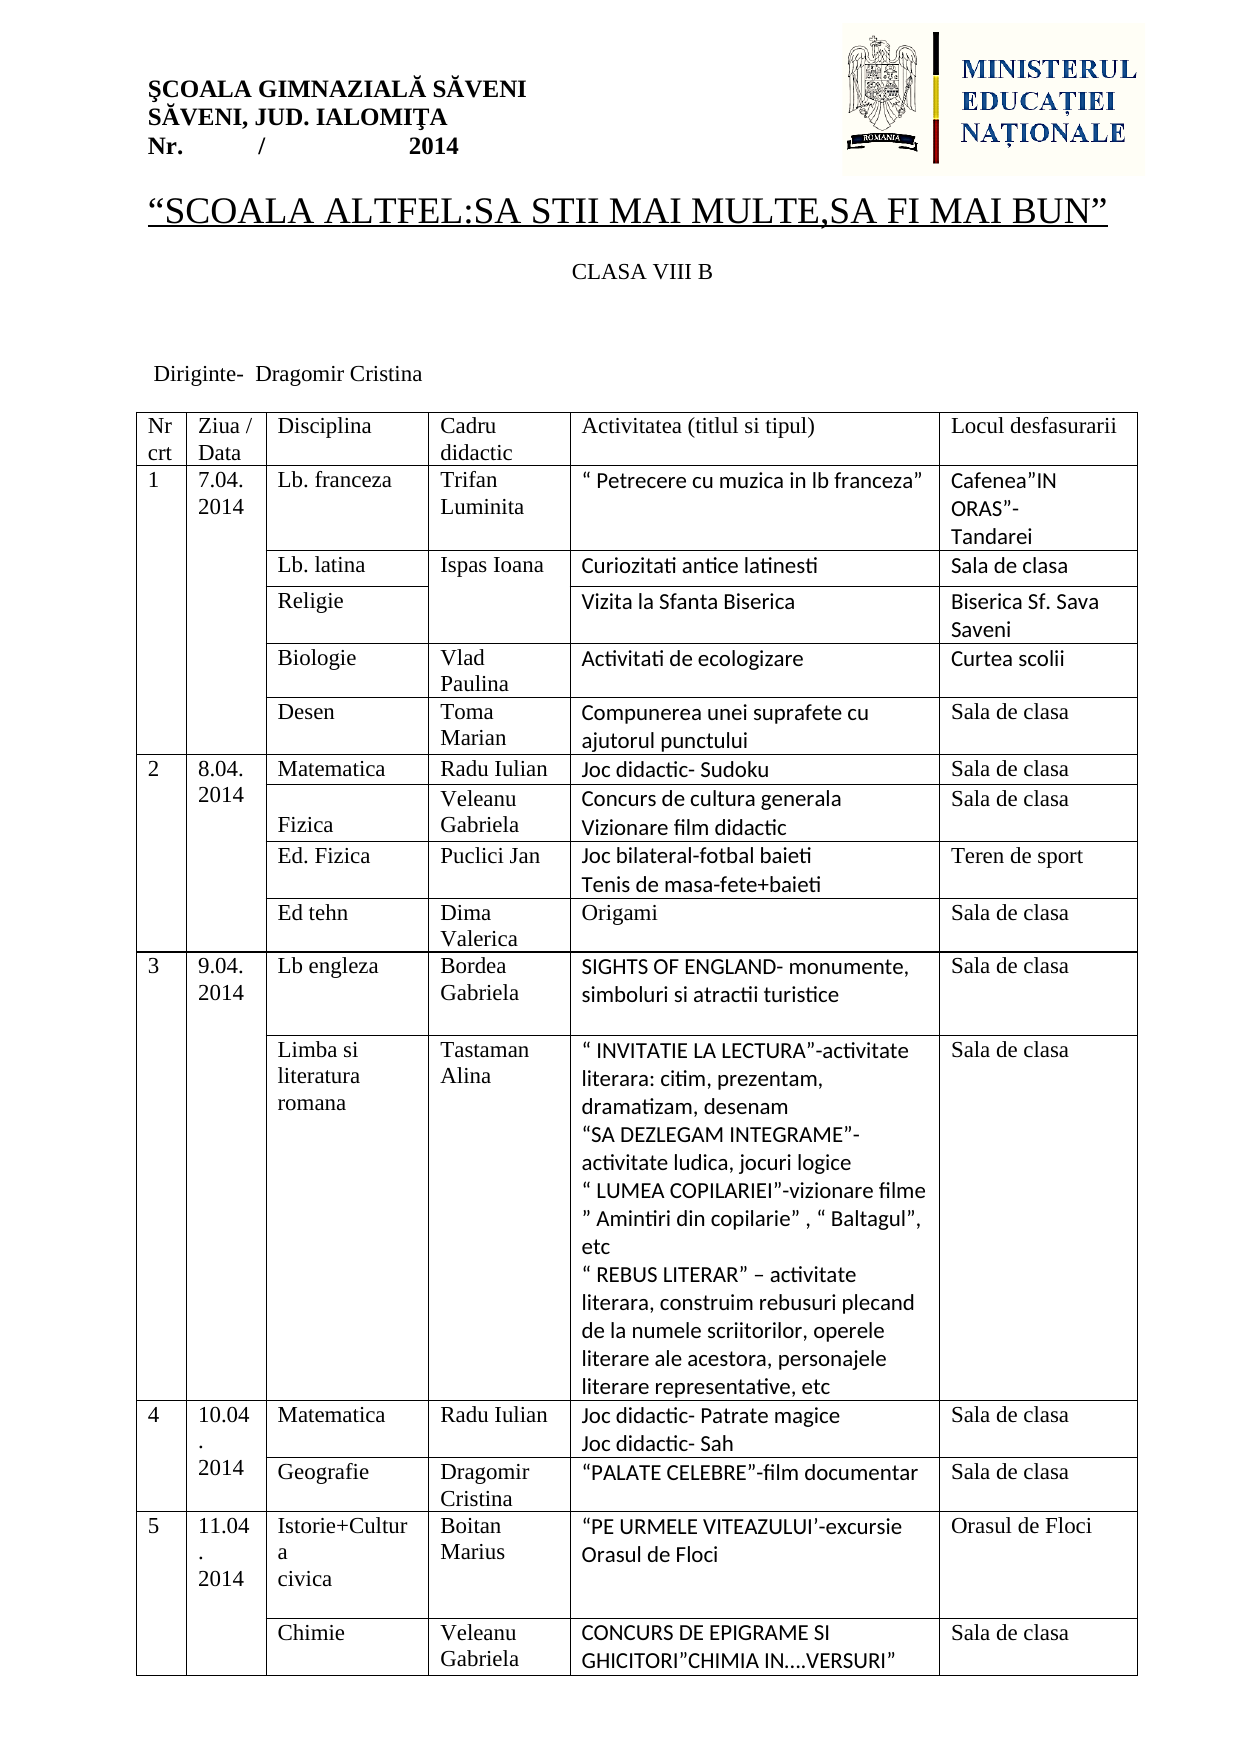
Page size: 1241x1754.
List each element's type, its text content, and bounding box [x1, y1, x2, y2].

table_cell Lb. latina [267, 551, 428, 586]
text “SCOALA ALTFEL:SA STII MAI MULTE,SA FI MAI BUN” [148, 188, 1137, 231]
table_cell Lb engleza [267, 953, 428, 1035]
picture [842, 23, 1146, 176]
table_header Activitatea (titlul si tipul) [571, 413, 939, 465]
table_cell 5 [137, 1512, 186, 1674]
table_cell Matematica [267, 1401, 428, 1457]
table_cell Sala de clasa [940, 953, 1137, 1035]
table_cell Origami [571, 899, 939, 951]
table_cell Concurs de cultura generala Vizionare film didactic [571, 785, 939, 841]
table_cell 4 [137, 1401, 186, 1511]
table_cell Vizita la Sfanta Biserica [571, 587, 939, 643]
table_cell Activitati de ecologizare [571, 644, 939, 697]
table_cell Biologie [267, 644, 428, 697]
table_cell Sala de clasa [940, 755, 1137, 783]
table_cell Sala de clasa [940, 785, 1137, 841]
table_cell Trifan Luminita [429, 466, 570, 550]
table_cell Radu Iulian [429, 1401, 570, 1457]
table_cell Radu Iulian [429, 755, 570, 783]
table_cell Tastaman Alina [429, 1036, 570, 1400]
table_header Disciplina [267, 413, 428, 465]
table_cell Biserica Sf. Sava Saveni [940, 587, 1137, 643]
table_cell Chimie [267, 1619, 428, 1674]
table_cell Desen [267, 698, 428, 754]
table_cell Ed. Fizica [267, 842, 428, 898]
table_cell Ed tehn [267, 899, 428, 951]
table_cell Boitan Marius [429, 1512, 570, 1617]
table_cell Geografie [267, 1458, 428, 1511]
table_cell Religie [267, 587, 428, 643]
table_cell Orasul de Floci [940, 1512, 1137, 1617]
table_cell 7.04. 2014 [187, 466, 266, 754]
table_cell Sala de clasa [940, 698, 1137, 754]
table_cell Limba si literatura romana [267, 1036, 428, 1400]
table_cell 3 [137, 953, 186, 1400]
table_header Locul desfasurarii [940, 413, 1137, 465]
table_cell SIGHTS OF ENGLAND- monumente, simboluri si atractii turistice [571, 953, 939, 1035]
table_cell Matematica [267, 755, 428, 783]
table_cell Lb. franceza [267, 466, 428, 550]
table_cell 1 [137, 466, 186, 754]
table_cell Joc didactic- Patrate magice Joc didactic- Sah [571, 1401, 939, 1457]
table_cell Sala de clasa [940, 1036, 1137, 1400]
table_cell Toma Marian [429, 698, 570, 754]
table_cell CONCURS DE EPIGRAME SI GHICITORI”CHIMIA IN….VERSURI” [571, 1619, 939, 1674]
table_cell “ INVITATIE LA LECTURA”-activitate literara: citim, prezentam, dramatizam, desenam “SA DEZLEGAM INTEGRAME”- activitate ludica, jocuri logice “ LUMEA COPILARIEI”-vizionare filme ” Amintiri din copilarie” , “ Baltagul”, etc “ REBUS LITERAR” – activitate literara, construim rebusuri plecand de la numele scriitorilor, operele literare ale acestora, personajele literare representative, etc [571, 1036, 939, 1400]
text CLASA VIII B [148, 258, 1137, 285]
table_cell Sala de clasa [940, 1619, 1137, 1674]
table_header Cadru didactic [429, 413, 570, 465]
table_cell Vlad Paulina [429, 644, 570, 697]
table_cell Compunerea unei suprafete cu ajutorul punctului [571, 698, 939, 754]
table_cell Sala de clasa [940, 899, 1137, 951]
table_cell Istorie+Cultura civica [267, 1512, 428, 1617]
table_cell 2 [137, 755, 186, 951]
table_header Nr crt [137, 413, 186, 465]
table_cell Dragomir Cristina [429, 1458, 570, 1511]
table_cell Bordea Gabriela [429, 953, 570, 1035]
table_cell Fizica [267, 785, 428, 841]
table_cell Puclici Jan [429, 842, 570, 898]
table_cell Sala de clasa [940, 1458, 1137, 1511]
table_cell “PALATE CELEBRE”-film documentar [571, 1458, 939, 1511]
table_cell Dima Valerica [429, 899, 570, 951]
table_cell Veleanu Gabriela [429, 1619, 570, 1674]
text Diriginte- Dragomir Cristina [148, 361, 1137, 387]
table_cell 10.04. 2014 [187, 1401, 266, 1511]
table_cell Ispas Ioana [429, 551, 570, 643]
table_cell “ Petrecere cu muzica in lb franceza” [571, 466, 939, 550]
table_cell 8.04. 2014 [187, 755, 266, 951]
table_cell Sala de clasa [940, 551, 1137, 586]
table_cell Sala de clasa [940, 1401, 1137, 1457]
table_cell Curiozitati antice latinesti [571, 551, 939, 586]
table_cell Joc didactic- Sudoku [571, 755, 939, 783]
table_cell Cafenea”IN ORAS”- Tandarei [940, 466, 1137, 550]
table_cell 11.04. 2014 [187, 1512, 266, 1674]
table_cell “PE URMELE VITEAZULUI’-excursie Orasul de Floci [571, 1512, 939, 1617]
table_cell 9.04. 2014 [187, 953, 266, 1400]
table_cell Joc bilateral-fotbal baieti Tenis de masa-fete+baieti [571, 842, 939, 898]
table_cell Curtea scolii [940, 644, 1137, 697]
table_header Ziua /Data [187, 413, 266, 465]
table_cell Veleanu Gabriela [429, 785, 570, 841]
table_cell Teren de sport [940, 842, 1137, 898]
